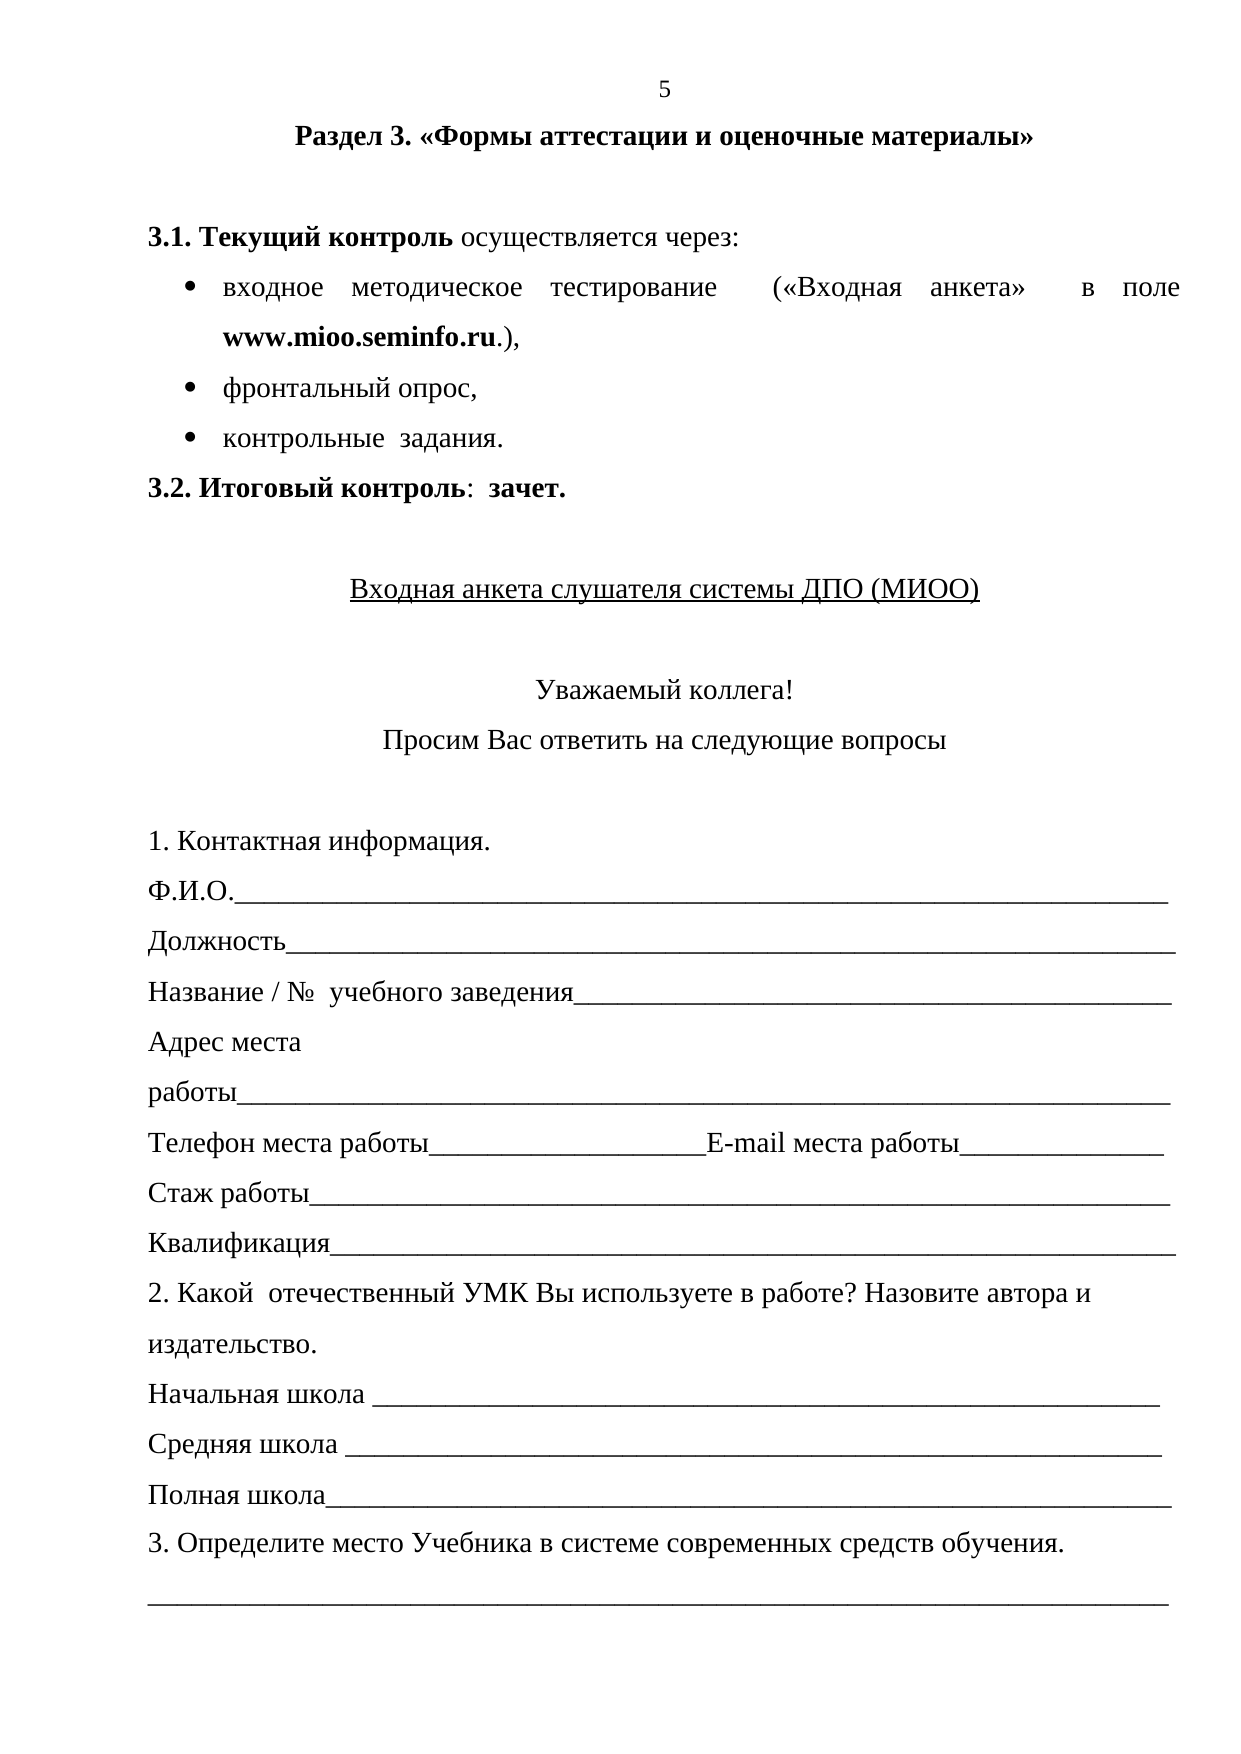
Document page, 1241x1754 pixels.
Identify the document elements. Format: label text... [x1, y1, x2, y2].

list фронтальный опрос, [185, 370, 1181, 403]
text 3.2. Итоговый контроль: зачет. [148, 471, 1181, 504]
text Название / № учебного заведения_________________________________________ [148, 974, 1181, 1007]
text Квалификация__________________________________________________________ [148, 1225, 1181, 1259]
text Уважаемый коллега! [148, 672, 1181, 705]
text 1. Контактная информация. [148, 823, 1181, 856]
text Адрес места работы________________________________________________________________ [148, 1024, 1181, 1108]
table_header Начальная школа ______________________________________________________ Средняя школа ________________________________________________________ Полная школа__________________________________________________________ [136, 1376, 1192, 1525]
text 3.1. Текущий контроль осуществляется через: [148, 219, 1181, 252]
list входное методическое тестирование («Входная анкета» в поле www.mioo.seminfo.ru.), [185, 269, 1181, 353]
text Просим Вас ответить на следующие вопросы [148, 722, 1181, 756]
list контрольные задания. [185, 420, 1181, 454]
text Стаж работы___________________________________________________________ [148, 1175, 1181, 1208]
text 3. Определите место Учебника в системе современных средств обучения. ______________________________________________________________________ [148, 1525, 1181, 1608]
text Телефон места работы___________________E-mail места работы______________ [148, 1125, 1181, 1158]
text Ф.И.О.________________________________________________________________ [148, 873, 1181, 907]
text Входная анкета слушателя системы ДПО (МИОО) [148, 571, 1181, 605]
text Должность_____________________________________________________________ [148, 923, 1181, 957]
text 2. Какой отечественный УМК Вы используете в работе? Назовите автора и издательство. [148, 1276, 1181, 1359]
text Раздел 3. «Формы аттестации и оценочные материалы» [148, 118, 1181, 152]
